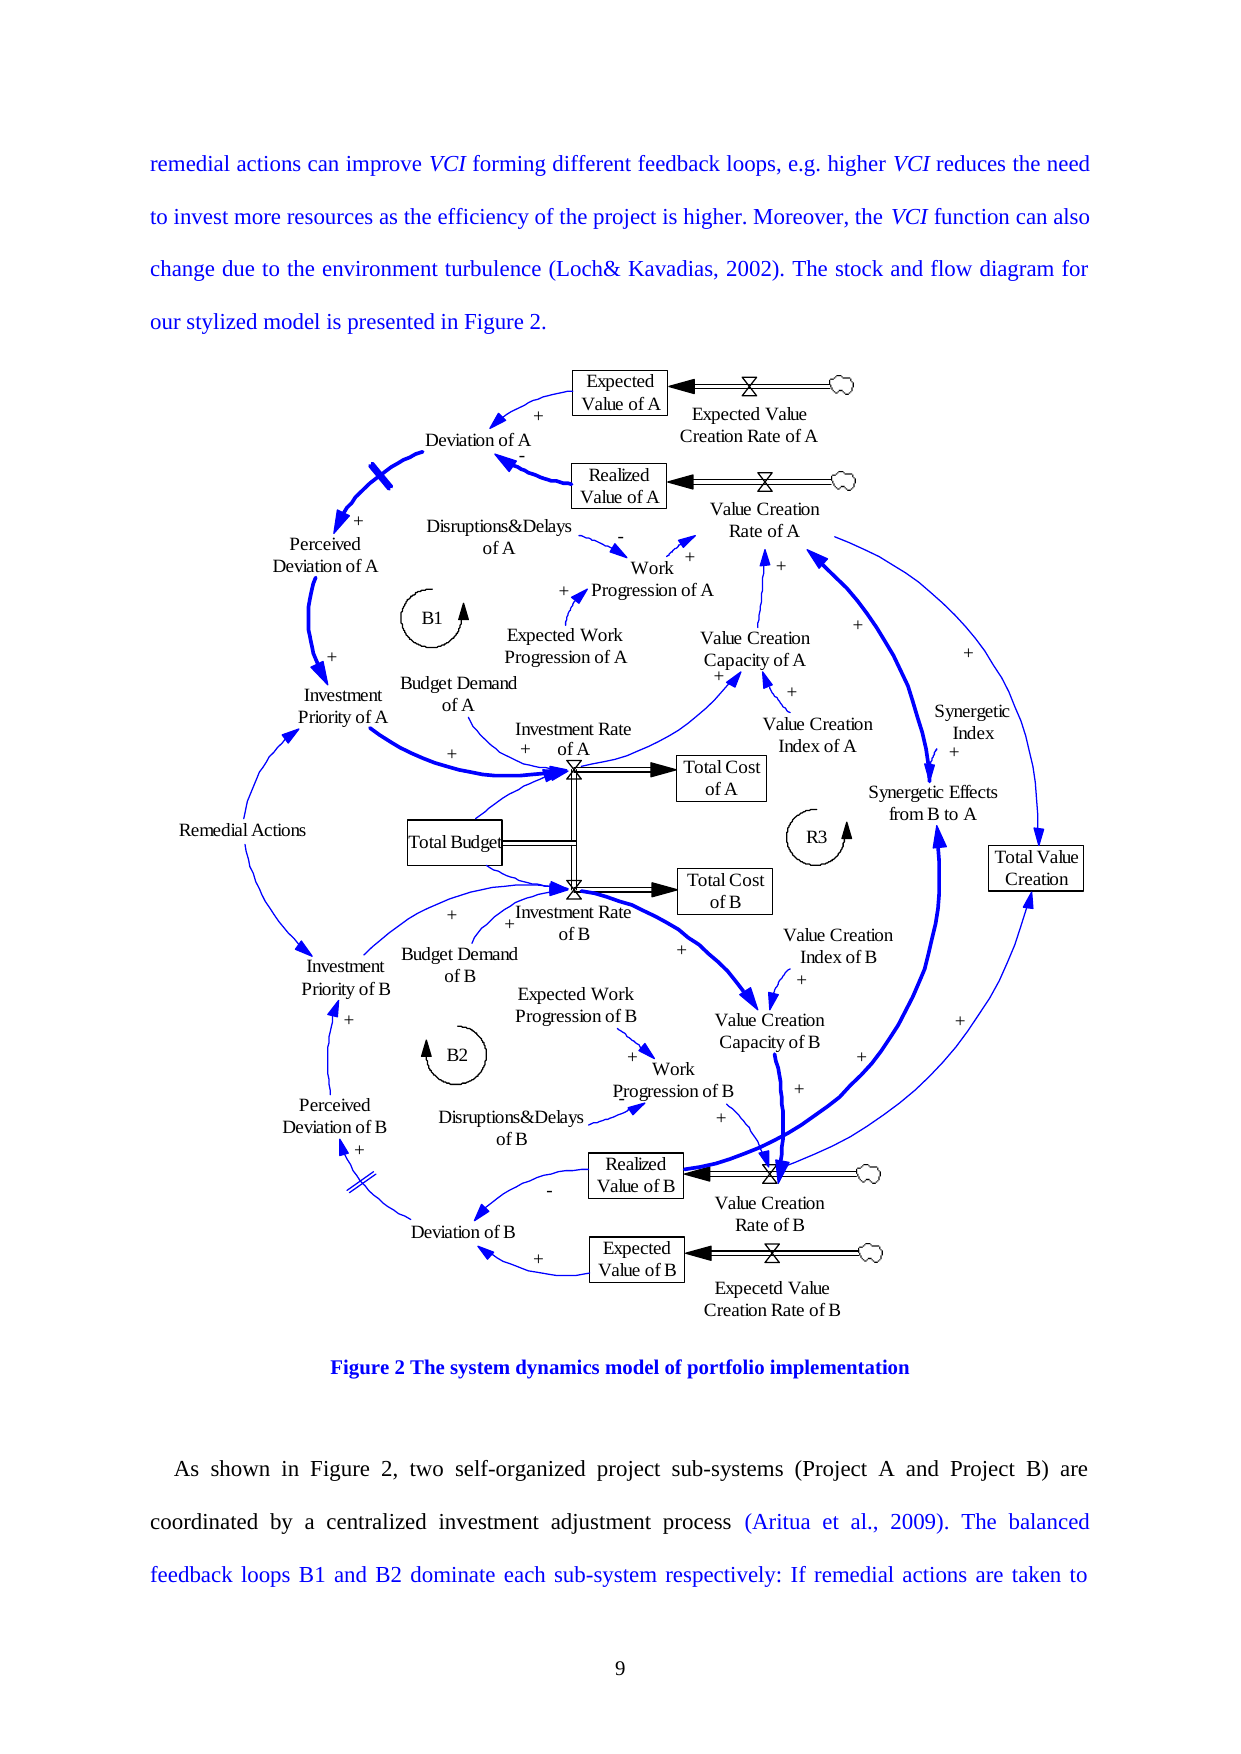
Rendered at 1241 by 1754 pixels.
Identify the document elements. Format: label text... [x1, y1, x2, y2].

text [150, 150, 1090, 334]
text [150, 1455, 1090, 1587]
text Figure 2 The system dynamics model of portfolio implementation [150, 1354, 1090, 1379]
